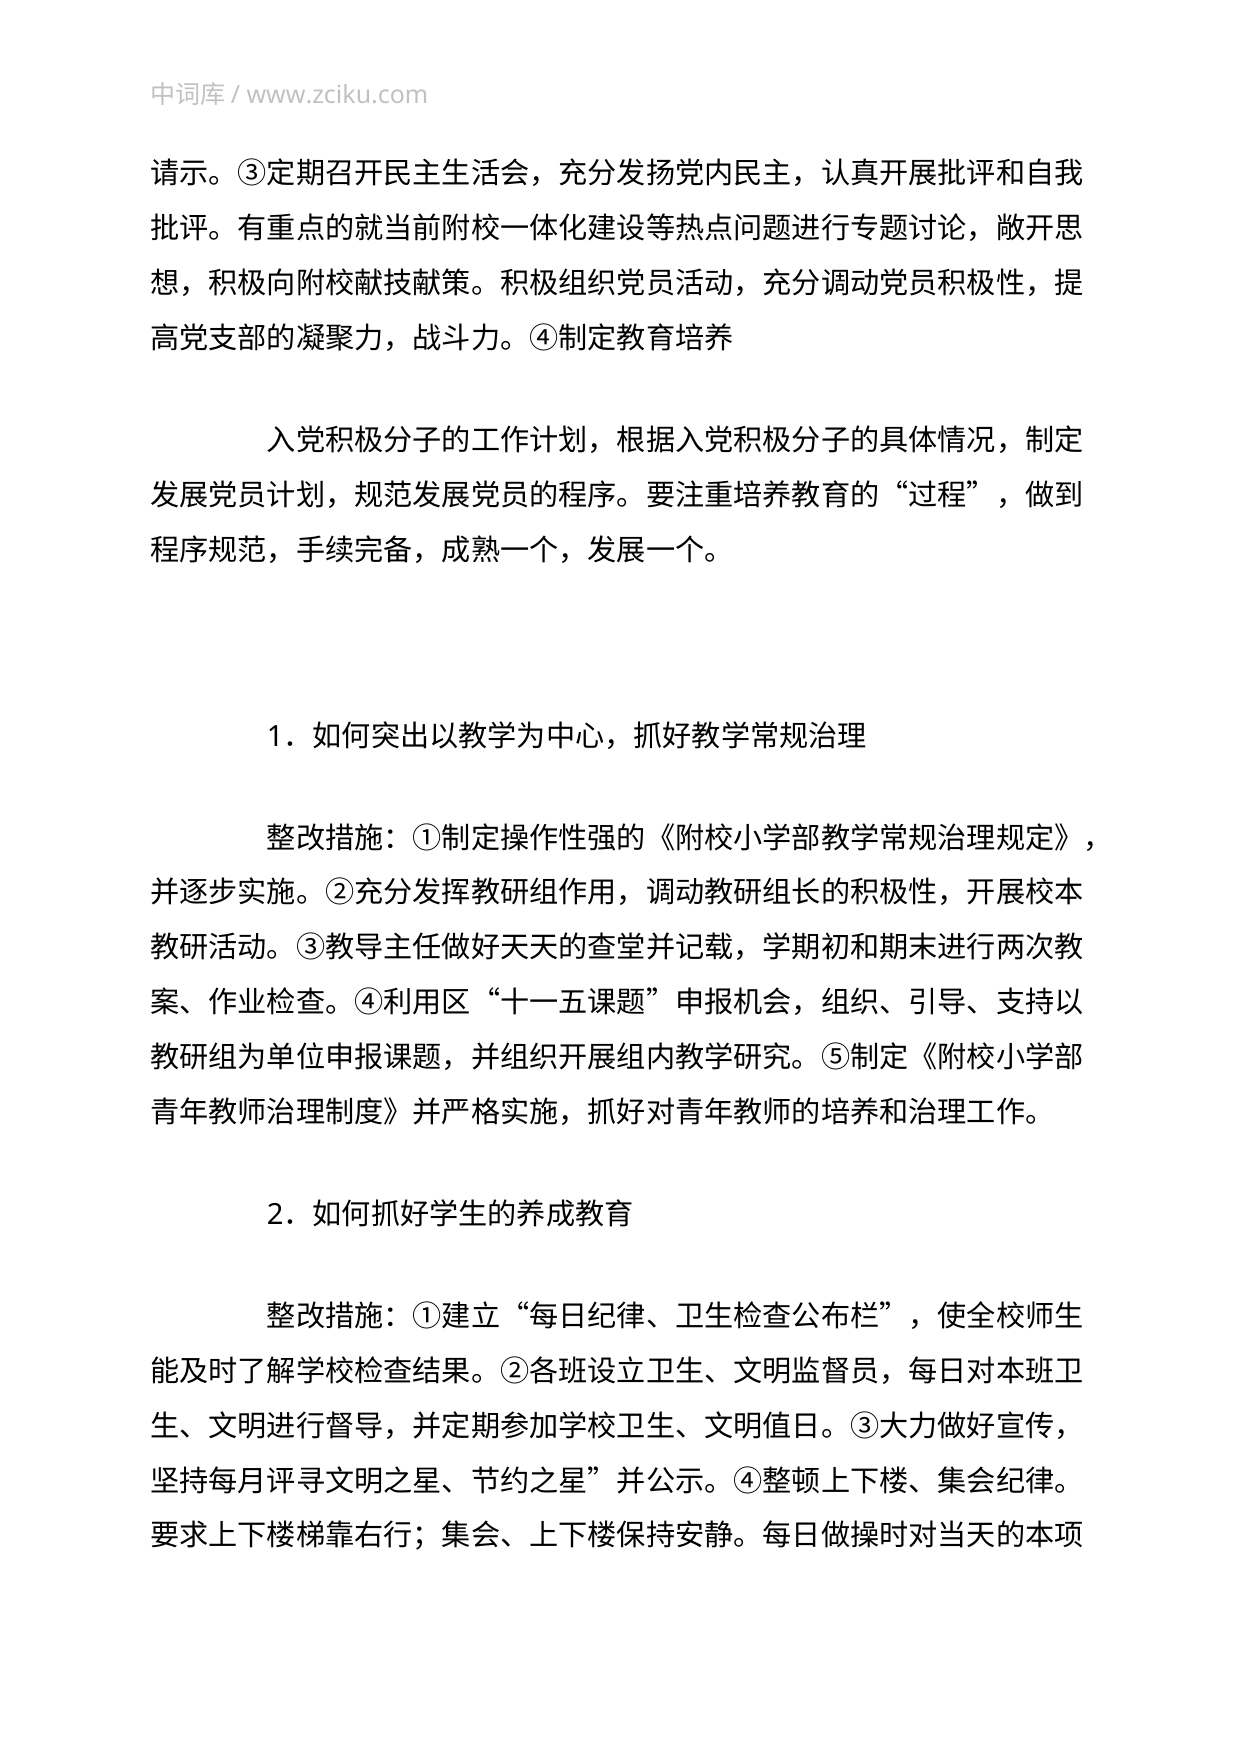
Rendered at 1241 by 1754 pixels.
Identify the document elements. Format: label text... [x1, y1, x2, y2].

text 2．如何抓好学生的养成教育 [150, 1190, 1090, 1233]
text 整改措施：①制定操作性强的《附校小学部教学常规治理规定》，并逐步实施。②充分发挥教研组作用，调动教研组长的积极性，开展校本教研活动。③教导主任做好天天的查堂并记载，学期初和期末进行两次教案、作业检查。④利用区“十一五课题”申报机会，组织、引导、支持以教研组为单位申报课题，并组织开展组内教学研究。⑤制定《附校小学部青年教师治理制度》并严格实施，抓好对青年教师的培养和治理工作。 [150, 814, 1090, 1131]
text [150, 150, 1090, 357]
text 1．如何突出以教学为中心，抓好教学常规治理 [150, 712, 1090, 754]
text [150, 1292, 1090, 1554]
text 入党积极分子的工作计划，根据入党积极分子的具体情况，制定发展党员计划，规范发展党员的程序。要注重培养教育的“过程”，做到程序规范，手续完备，成熟一个，发展一个。 [150, 416, 1090, 568]
